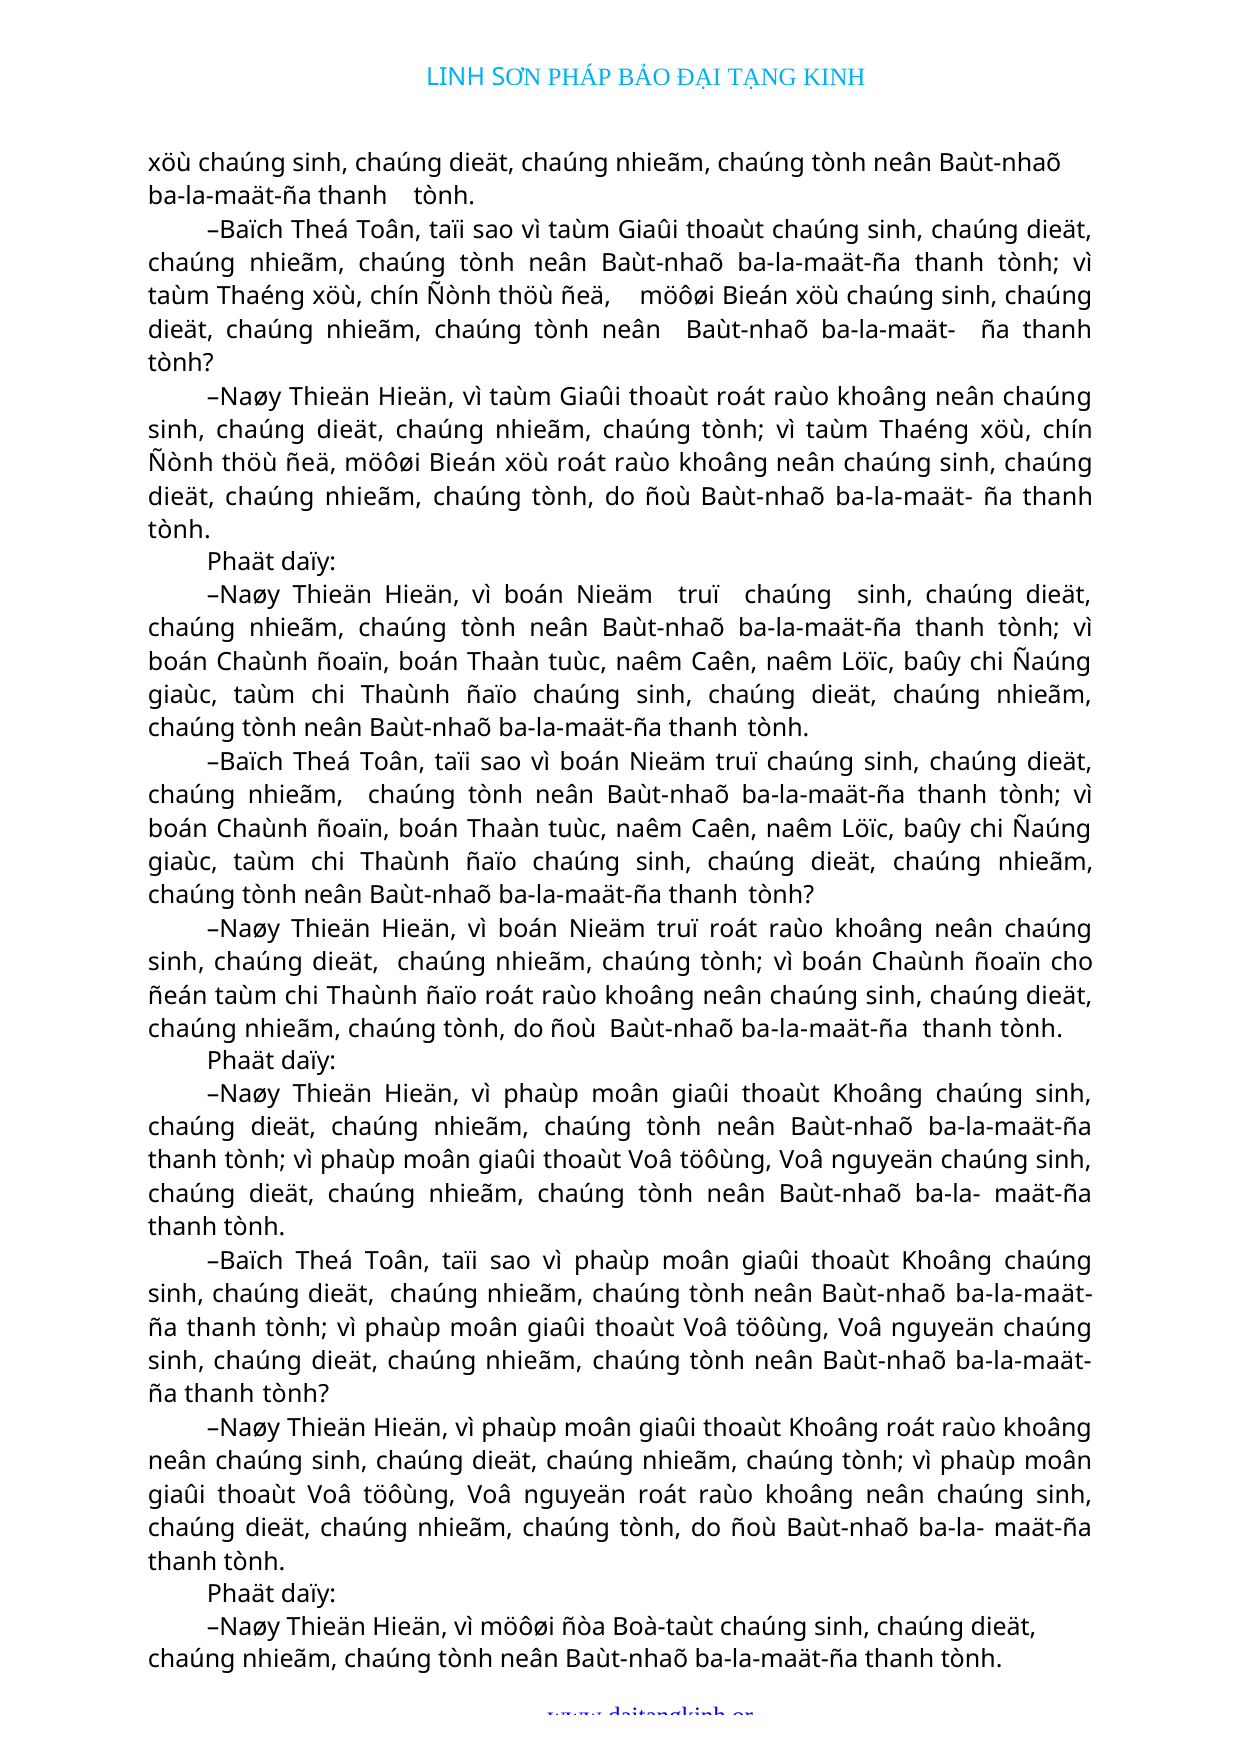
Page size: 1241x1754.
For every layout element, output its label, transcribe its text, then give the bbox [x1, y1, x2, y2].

text –Baïch Theá Toân, taïi sao vì taùm Giaûi thoaùt chaúng sinh, chaúng dieät, chaúng nhieãm, chaúng tònh neân Baùt-nhaõ ba-la-maät-ña thanh tònh; vì taùm Thaéng xöù, chín Ñònh thöù ñeä, möôøi Bieán xöù chaúng sinh, chaúng dieät, chaúng nhieãm, chaúng tònh neân Baùt-nhaõ ba-la-maät- ña thanh tònh? [148, 212, 1093, 379]
text –Naøy Thieän Hieän, vì boán Nieäm truï chaúng sinh, chaúng dieät, chaúng nhieãm, chaúng tònh neân Baùt-nhaõ ba-la-maät-ña thanh tònh; vì boán Chaùnh ñoaïn, boán Thaàn tuùc, naêm Caên, naêm Löïc, baûy chi Ñaúng giaùc, taùm chi Thaùnh ñaïo chaúng sinh, chaúng dieät, chaúng nhieãm, chaúng tònh neân Baùt-nhaõ ba-la-maät-ña thanh tònh. [148, 577, 1093, 744]
text Phaät daïy: [207, 1577, 1105, 1608]
text Phaät daïy: [207, 546, 1105, 577]
text –Naøy Thieän Hieän, vì phaùp moân giaûi thoaùt Khoâng chaúng sinh, chaúng dieät, chaúng nhieãm, chaúng tònh neân Baùt-nhaõ ba-la-maät-ña thanh tònh; vì phaùp moân giaûi thoaùt Voâ töôùng, Voâ nguyeän chaúng sinh, chaúng dieät, chaúng nhieãm, chaúng tònh neân Baùt-nhaõ ba-la- maät-ña thanh tònh. [148, 1076, 1093, 1243]
text xöù chaúng sinh, chaúng dieät, chaúng nhieãm, chaúng tònh neân Baùt-nhaõ ba-la-maät-ña thanh tònh. [148, 145, 1070, 212]
text –Naøy Thieän Hieän, vì boán Nieäm truï roát raùo khoâng neân chaúng sinh, chaúng dieät, chaúng nhieãm, chaúng tònh; vì boán Chaùnh ñoaïn cho ñeán taùm chi Thaùnh ñaïo roát raùo khoâng neân chaúng sinh, chaúng dieät, chaúng nhieãm, chaúng tònh, do ñoù Baùt-nhaõ ba-la-maät-ña thanh tònh. [148, 911, 1093, 1045]
text –Naøy Thieän Hieän, vì taùm Giaûi thoaùt roát raùo khoâng neân chaúng sinh, chaúng dieät, chaúng nhieãm, chaúng tònh; vì taùm Thaéng xöù, chín Ñònh thöù ñeä, möôøi Bieán xöù roát raùo khoâng neân chaúng sinh, chaúng dieät, chaúng nhieãm, chaúng tònh, do ñoù Baùt-nhaõ ba-la-maät- ña thanh tònh. [148, 379, 1093, 546]
text –Naøy Thieän Hieän, vì möôøi ñòa Boà-taùt chaúng sinh, chaúng dieät, chaúng nhieãm, chaúng tònh neân Baùt-nhaõ ba-la-maät-ña thanh tònh. [148, 1608, 1093, 1675]
text –Naøy Thieän Hieän, vì phaùp moân giaûi thoaùt Khoâng roát raùo khoâng neân chaúng sinh, chaúng dieät, chaúng nhieãm, chaúng tònh; vì phaùp moân giaûi thoaùt Voâ töôùng, Voâ nguyeän roát raùo khoâng neân chaúng sinh, chaúng dieät, chaúng nhieãm, chaúng tònh, do ñoù Baùt-nhaõ ba-la- maät-ña thanh tònh. [148, 1410, 1093, 1577]
text Phaät daïy: [207, 1045, 1105, 1076]
text –Baïch Theá Toân, taïi sao vì boán Nieäm truï chaúng sinh, chaúng dieät, chaúng nhieãm, chaúng tònh neân Baùt-nhaõ ba-la-maät-ña thanh tònh; vì boán Chaùnh ñoaïn, boán Thaàn tuùc, naêm Caên, naêm Löïc, baûy chi Ñaúng giaùc, taùm chi Thaùnh ñaïo chaúng sinh, chaúng dieät, chaúng nhieãm, chaúng tònh neân Baùt-nhaõ ba-la-maät-ña thanh tònh? [148, 744, 1093, 911]
text –Baïch Theá Toân, taïi sao vì phaùp moân giaûi thoaùt Khoâng chaúng sinh, chaúng dieät, chaúng nhieãm, chaúng tònh neân Baùt-nhaõ ba-la-maät-ña thanh tònh; vì phaùp moân giaûi thoaùt Voâ töôùng, Voâ nguyeän chaúng sinh, chaúng dieät, chaúng nhieãm, chaúng tònh neân Baùt-nhaõ ba-la-maät-ña thanh tònh? [148, 1243, 1093, 1410]
